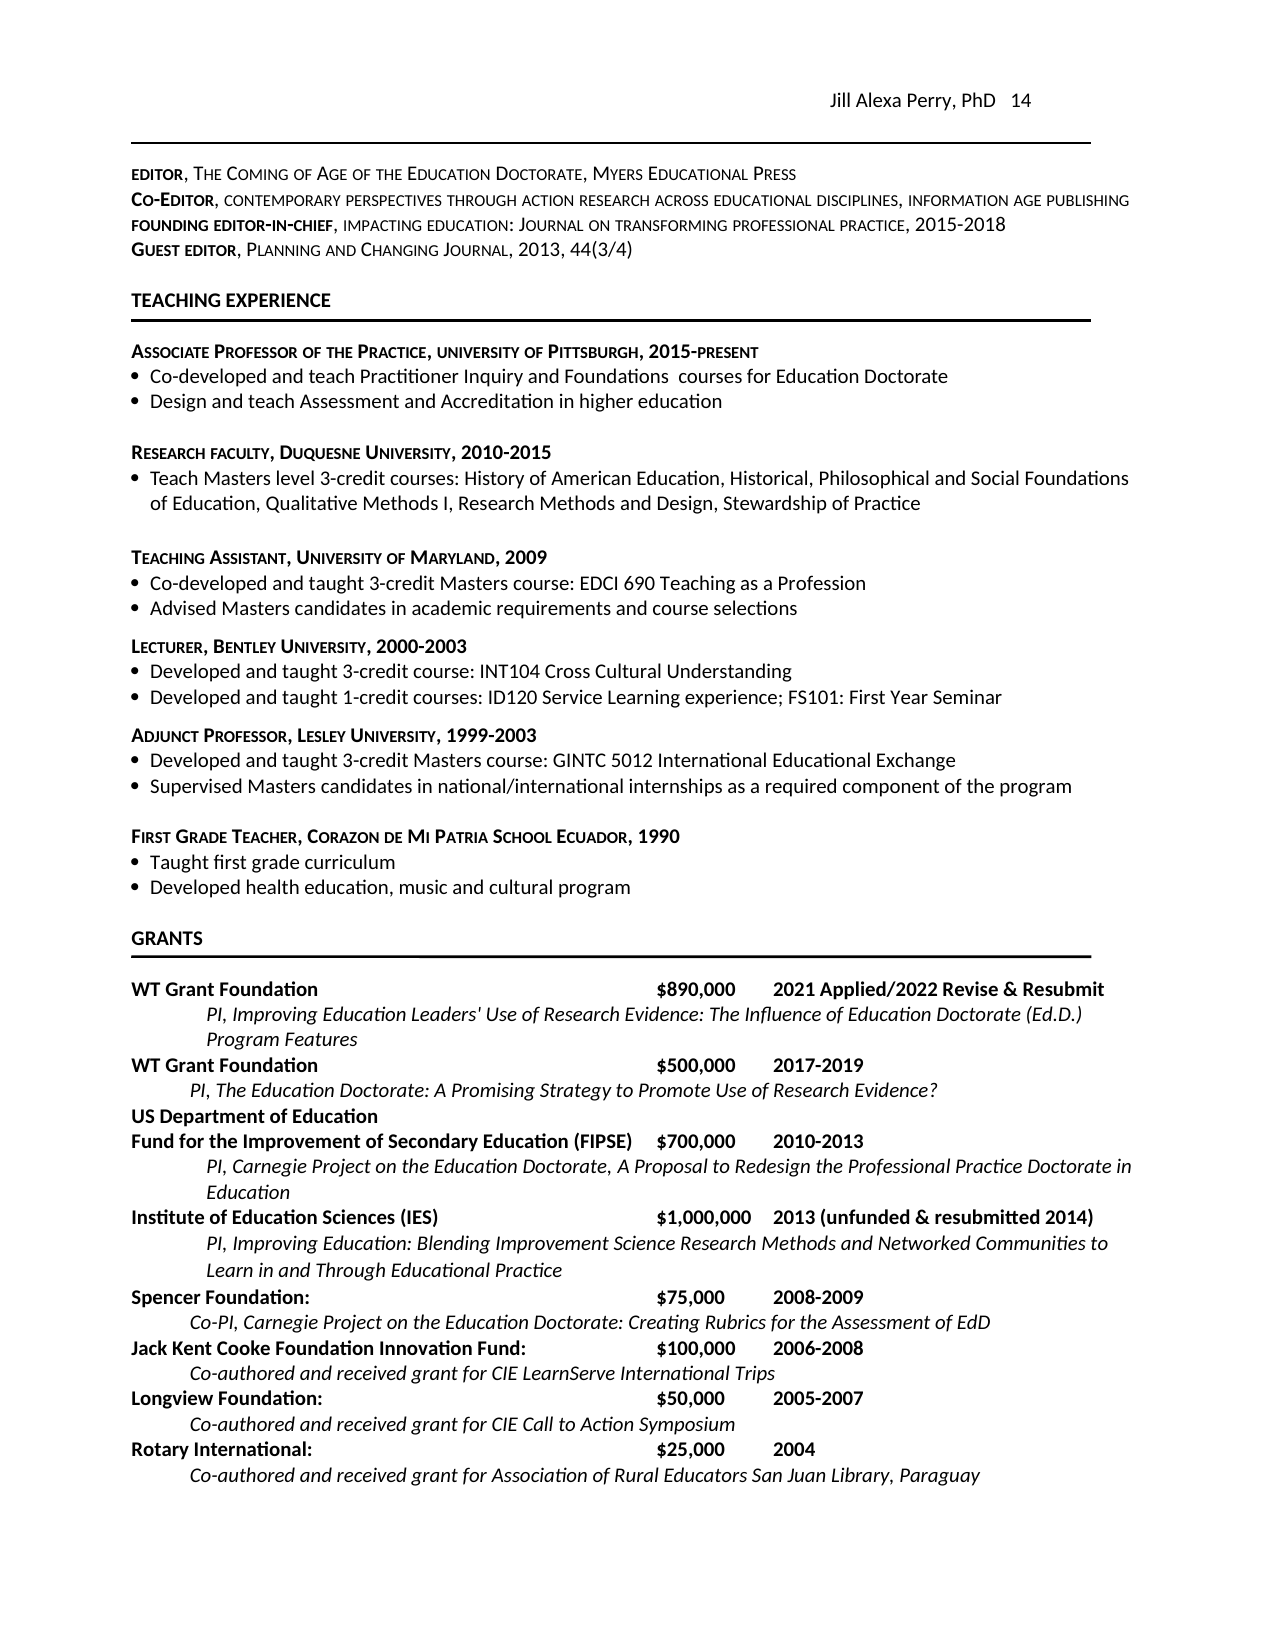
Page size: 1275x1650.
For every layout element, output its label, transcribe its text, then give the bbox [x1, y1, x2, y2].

list Developed and taught 1-credit courses: ID120 Service Learning experience; FS101: First Year Seminar [131, 684, 1140, 709]
list Supervised Masters candidates in national/international internships as a required component of the program [131, 773, 1140, 798]
subtitle Associate Professor of the Practice, university of Pittsburgh, 2015-present [131, 338, 1140, 363]
list Advised Masters candidates in academic requirements and course selections [131, 595, 1140, 621]
subtitle Adjunct Professor, Lesley University, 1999-2003 [131, 722, 1140, 747]
text Co-authored and received grant for CIE Call to Action Symposium [131, 1411, 1140, 1436]
subtitle Teach Masters level 3-credit courses: History of American Education, Historical, Philosophical and Social Foundations of Education, Qualitative Methods I, Research Methods and Design, Stewardship of Practice [131, 465, 1140, 516]
text First Grade Teacher, Corazon de Mi Patria School Ecuador, 1990 [131, 798, 1140, 849]
text Co-Editor, contemporary perspectives through action research across educational disciplines, information age publishing [131, 186, 1140, 211]
text grants [131, 925, 1140, 950]
text PI, Carnegie Project on the Education Doctorate, A Proposal to Redesign the Professional Practice Doctorate in Education [206, 1154, 1140, 1204]
list Developed health education, music and cultural program [131, 874, 1140, 900]
text WT Grant Foundation $500,000 2017-2019 [131, 1052, 1140, 1077]
text editor, The Coming of Age of the Education Doctorate, Myers Educational Press [131, 160, 1140, 186]
text founding editor-in-chief, impacting education: Journal on transforming professional practice, 2015-2018 [131, 211, 1140, 237]
list Design and teach Assessment and Accreditation in higher education [131, 389, 1140, 414]
text Fund for the Improvement of Secondary Education (FIPSE) $700,000 2010-2013 [131, 1128, 1140, 1154]
list Co-developed and taught 3-credit Masters course: EDCI 690 Teaching as a Profession [131, 570, 1140, 595]
text PI, Improving Education Leaders' Use of Research Evidence: The Influence of Education Doctorate (Ed.D.) [131, 1001, 1140, 1027]
list Taught first grade curriculum [131, 849, 1140, 874]
subtitle Co-developed and teach Practitioner Inquiry and Foundations courses for Education Doctorate [131, 363, 1140, 389]
text Co-authored and received grant for Association of Rural Educators San Juan Library, Paraguay [131, 1462, 1140, 1487]
text teaching experience [131, 287, 1140, 312]
list Developed and taught 3-credit course: INT104 Cross Cultural Understanding [131, 659, 1140, 684]
text PI, The Education Doctorate: A Promising Strategy to Promote Use of Research Evidence? [131, 1077, 1140, 1103]
subtitle Lecturer, Bentley University, 2000-2003 [131, 633, 1140, 659]
text WT Grant Foundation $890,000 2021 Applied/2022 Revise & Resubmit [131, 976, 1140, 1001]
subtitle Teaching Assistant, University of Maryland, 2009 [131, 544, 1140, 570]
subtitle Research faculty, Duquesne University, 2010-2015 [131, 414, 1140, 465]
text Spencer Foundation: $75,000 2008-2009 [131, 1284, 1140, 1309]
text PI, Improving Education: Blending Improvement Science Research Methods and Networked Communities to Learn in and Through Educational Practice [206, 1230, 1140, 1284]
text Guest editor, Planning and Changing Journal, 2013, 44(3/4) [131, 237, 1140, 262]
text Rotary International: $25,000 2004 [131, 1436, 1140, 1462]
list Developed and taught 3-credit Masters course: GINTC 5012 International Educational Exchange [131, 747, 1140, 773]
text Jack Kent Cooke Foundation Innovation Fund: $100,000 2006-2008 [131, 1335, 1140, 1360]
text Program Features [131, 1027, 1140, 1052]
text Co-authored and received grant for CIE LearnServe International Trips [131, 1360, 1140, 1386]
text Co-PI, Carnegie Project on the Education Doctorate: Creating Rubrics for the Assessment of EdD [131, 1309, 1140, 1335]
text Longview Foundation: $50,000 2005-2007 [131, 1386, 1140, 1411]
text US Department of Education [131, 1103, 1140, 1128]
text Institute of Education Sciences (IES) $1,000,000 2013 (unfunded & resubmitted 2014) [131, 1204, 1140, 1230]
